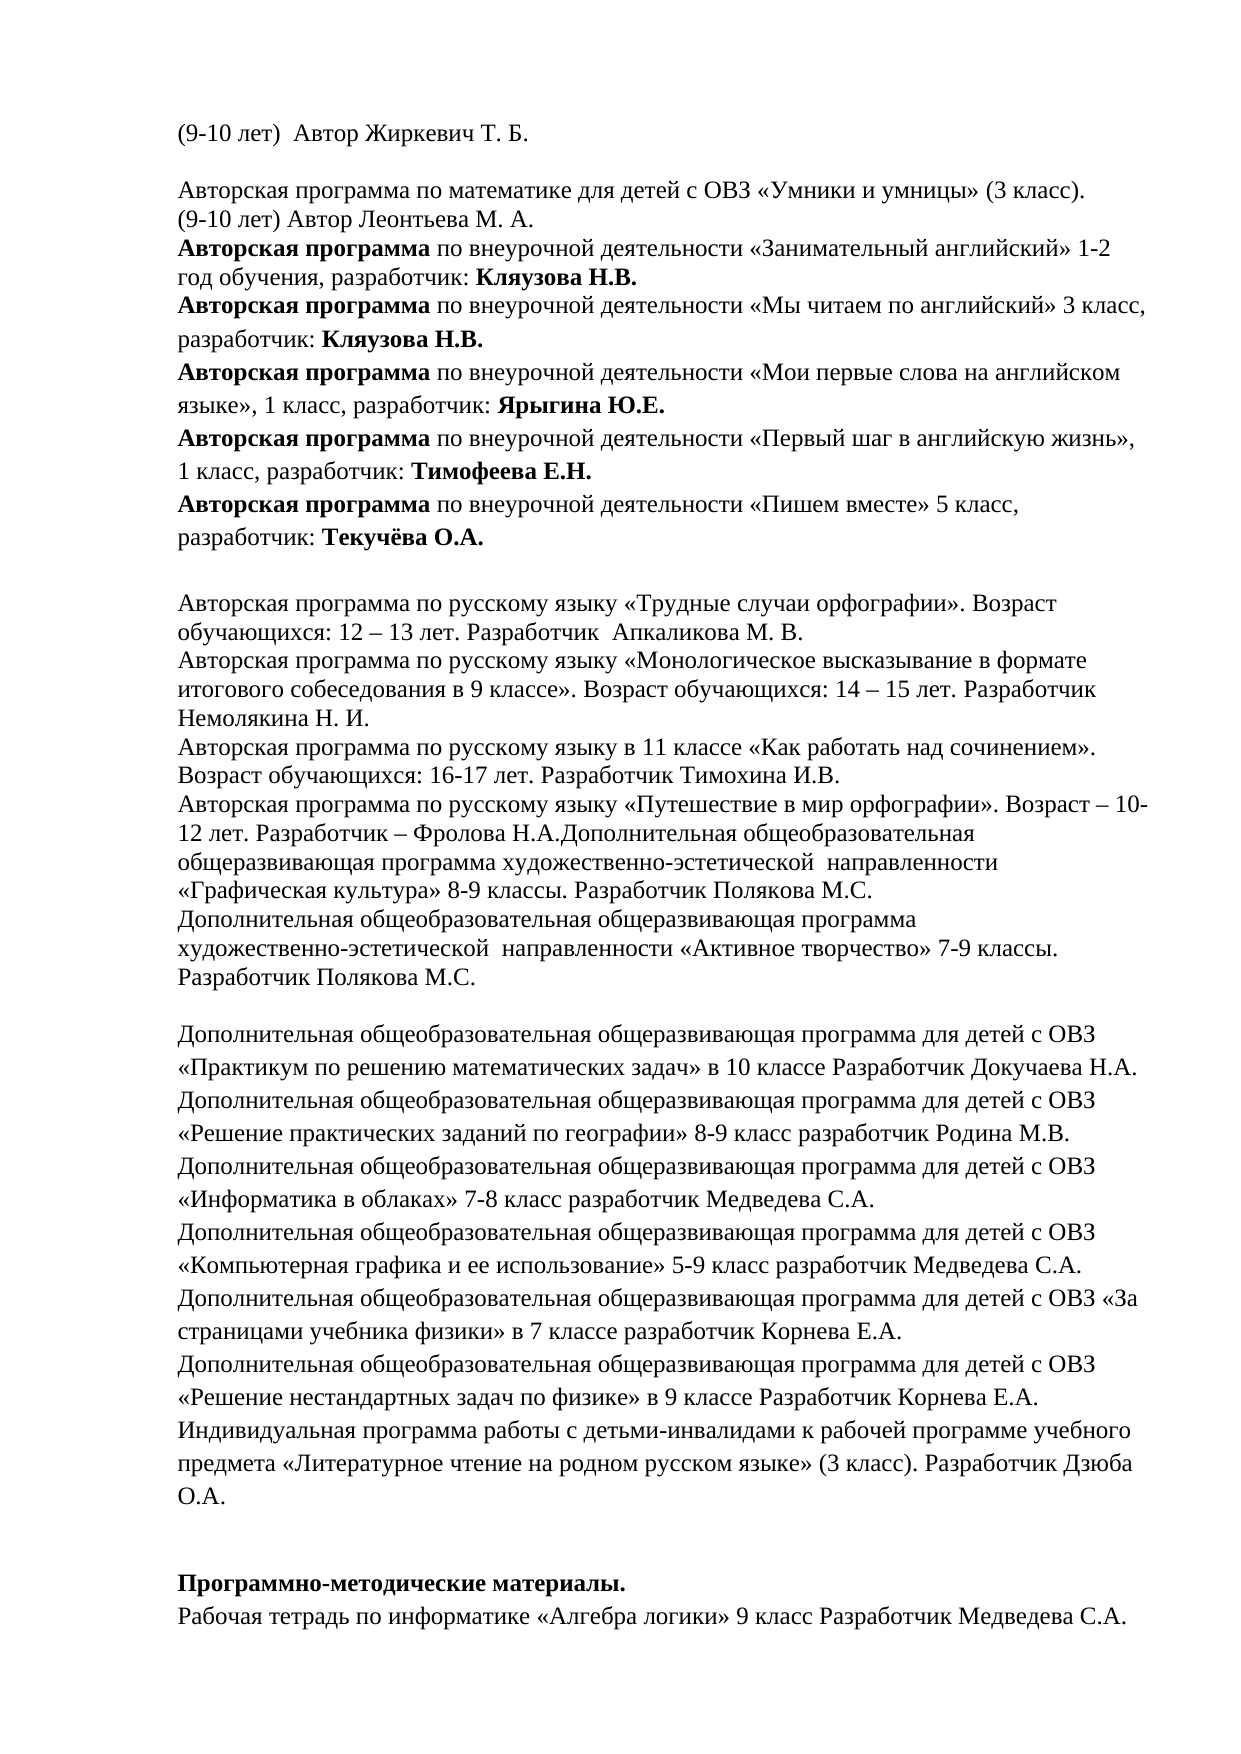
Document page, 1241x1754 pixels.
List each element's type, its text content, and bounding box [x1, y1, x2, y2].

text художественно-эстетической направленности «Активное творчество» 7-9 классы. Разработчик Полякова М.С. [177, 933, 1152, 990]
text Авторская программа по русскому языку «Монологическое высказывание в формате итогового собеседования в 9 классе». Возраст обучающихся: 14 – 15 лет. Разработчик Немолякина Н. И. [177, 645, 1152, 732]
text Дополнительная общеобразовательная общеразвивающая программа для детей с ОВЗ «Практикум по решению математических задач» в 10 классе Разработчик Докучаева Н.А. [177, 1019, 1152, 1081]
text Дополнительная общеобразовательная общеразвивающая программа для детей с ОВЗ «За страницами учебника физики» в 7 классе разработчик Корнева Е.А. [177, 1283, 1152, 1345]
text Авторская программа по русскому языку «Путешествие в мир орфографии». Возраст – 10-12 лет. Разработчик – Фролова Н.А.Дополнительная общеобразовательная общеразвивающая программа художественно-эстетической направленности «Графическая культура» 8-9 классы. Разработчик Полякова М.С. [177, 789, 1152, 904]
text Авторская программа по русскому языку «Трудные случаи орфографии». Возраст обучающихся: 12 – 13 лет. Разработчик Апкаликова М. В. [177, 588, 1152, 645]
text Рабочая тетрадь по информатике «Алгебра логики» 9 класс Разработчик Медведева С.А. [177, 1601, 1152, 1630]
text (9-10 лет) Автор Леонтьева М. А. [177, 204, 1152, 233]
text (9-10 лет) Автор Жиркевич Т. Б. [177, 118, 1152, 147]
text Авторская программа по внеурочной деятельности «Мы читаем по английский» 3 класс, разработчик: Кляузова Н.В. [177, 291, 1152, 352]
text Авторская программа по внеурочной деятельности «Первый шаг в английскую жизнь», 1 класс, разработчик: Тимофеева Е.Н. [177, 423, 1152, 484]
text Авторская программа по математике для детей с ОВЗ «Умники и умницы» (3 класс). [177, 176, 1152, 204]
text Индивидуальная программа работы с детьми-инвалидами к рабочей программе учебного предмета «Литературное чтение на родном русском языке» (3 класс). Разработчик Дзюба О.А. [177, 1415, 1152, 1510]
text Программно-методические материалы. [177, 1568, 1152, 1597]
text Дополнительная общеобразовательная общеразвивающая программа для детей с ОВЗ «Решение практических заданий по географии» 8-9 класс разработчик Родина М.В. [177, 1085, 1152, 1147]
text Авторская программа по русскому языку в 11 классе «Как работать над сочинением». Возраст обучающихся: 16-17 лет. Разработчик Тимохина И.В. [177, 732, 1152, 789]
text Авторская программа по внеурочной деятельности «Пишем вместе» 5 класс, разработчик: Текучёва О.А. [177, 489, 1152, 551]
text Дополнительная общеобразовательная общеразвивающая программа [177, 904, 1152, 933]
text Авторская программа по внеурочной деятельности «Мои первые слова на английском языке», 1 класс, разработчик: Ярыгина Ю.Е. [177, 357, 1152, 418]
text Дополнительная общеобразовательная общеразвивающая программа для детей с ОВЗ «Решение нестандартных задач по физике» в 9 классе Разработчик Корнева Е.А. [177, 1349, 1152, 1411]
text Авторская программа по внеурочной деятельности «Занимательный английский» 1-2 год обучения, разработчик: Кляузова Н.В. [177, 233, 1152, 291]
text Дополнительная общеобразовательная общеразвивающая программа для детей с ОВЗ «Компьютерная графика и ее использование» 5-9 класс разработчик Медведева С.А. [177, 1217, 1152, 1279]
text Дополнительная общеобразовательная общеразвивающая программа для детей с ОВЗ «Информатика в облаках» 7-8 класс разработчик Медведева С.А. [177, 1151, 1152, 1213]
